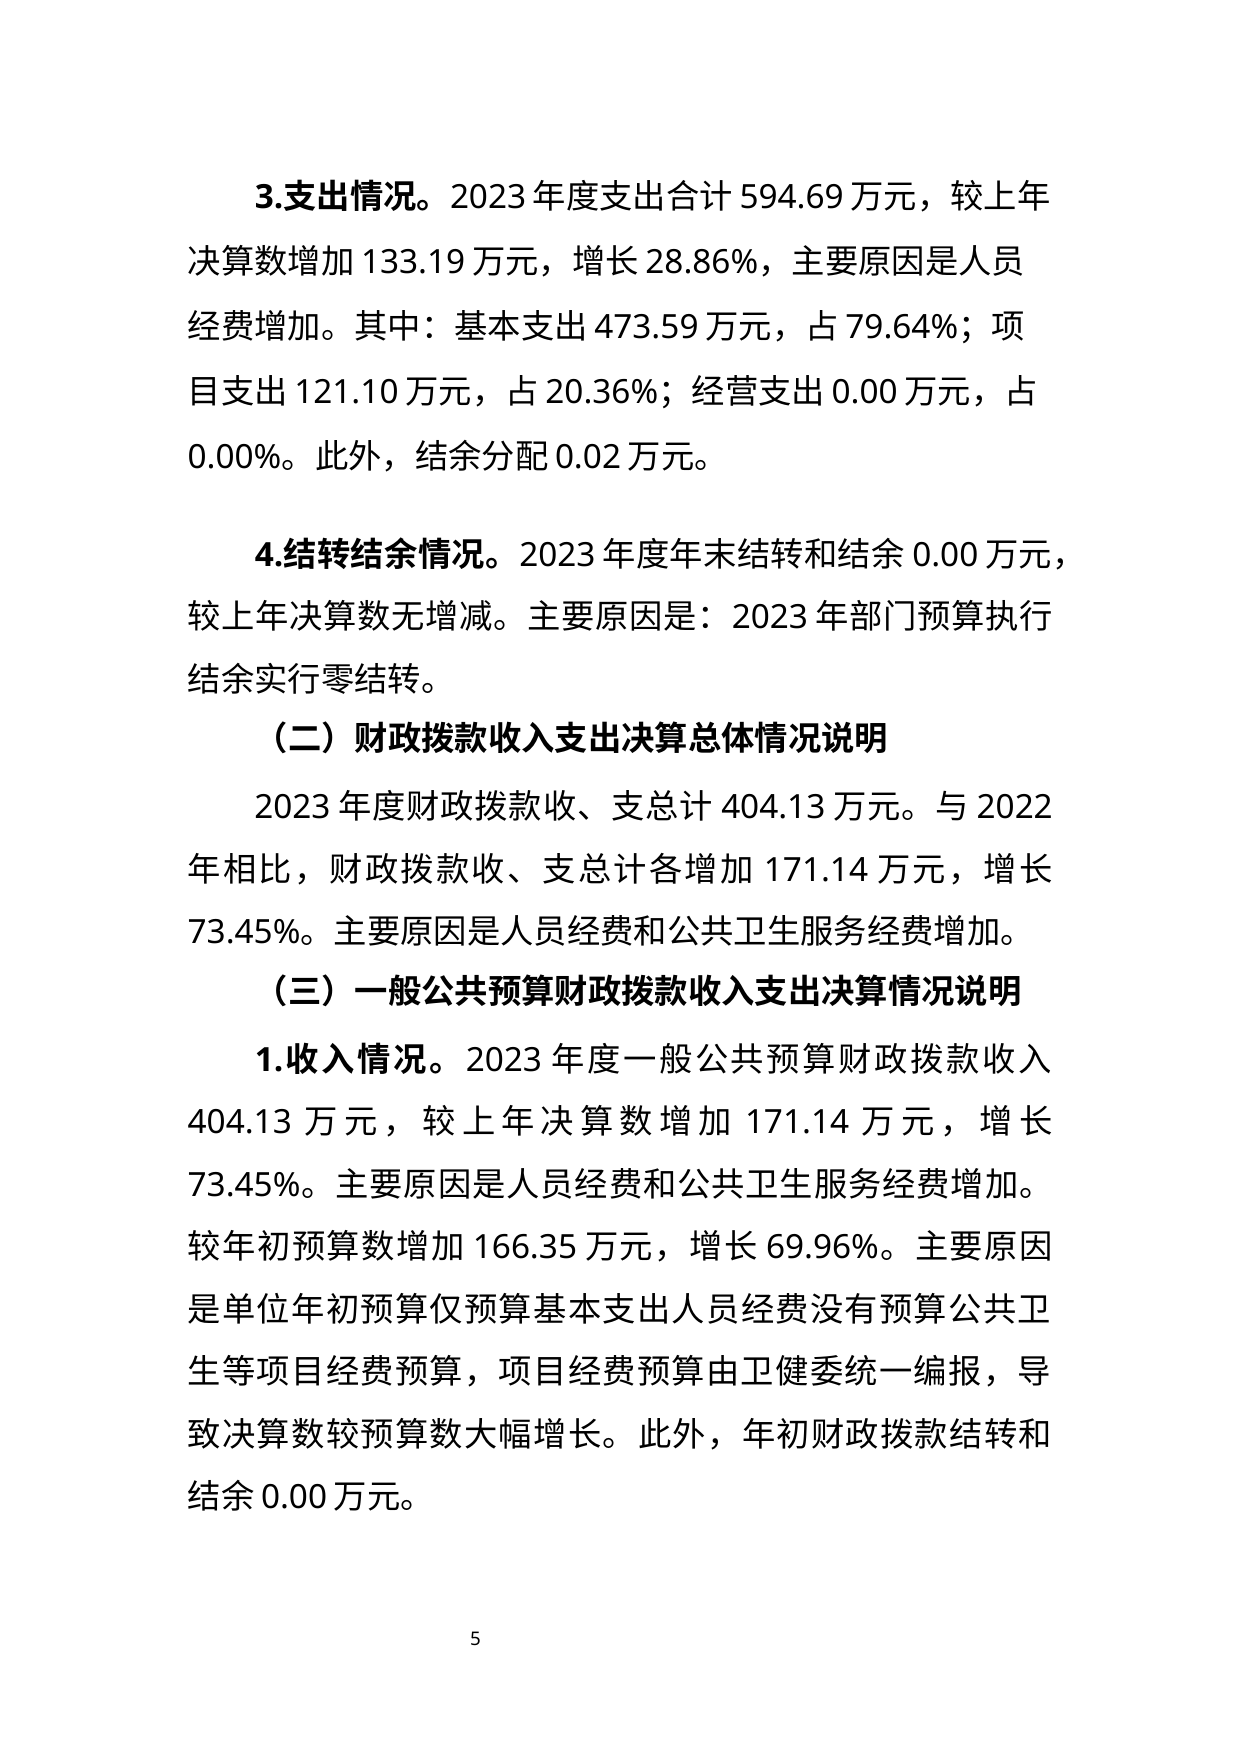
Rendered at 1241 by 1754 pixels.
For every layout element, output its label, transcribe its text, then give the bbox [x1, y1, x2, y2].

text （三）一般公共预算财政拨款收入支出决算情况说明 [187, 956, 1053, 1021]
text 2023年度财政拨款收、支总计404.13万元。与2022年相比，财政拨款收、支总计各增加171.14万元，增长73.45%。主要原因是人员经费和公共卫生服务经费增加。 [187, 769, 1053, 956]
text 3.支出情况。2023年度支出合计594.69万元，较上年决算数增加133.19万元，增长28.86%，主要原因是人员经费增加。其中：基本支出473.59万元，占79.64%；项目支出121.10万元，占20.36%；经营支出0.00万元，占0.00%。此外，结余分配0.02万元。 [187, 162, 1053, 487]
text 4.结转结余情况。2023年度年末结转和结余0.00万元，较上年决算数无增减。主要原因是：2023年部门预算执行结余实行零结转。 [187, 516, 1053, 704]
text 1.收入情况。2023年度一般公共预算财政拨款收入404.13万元，较上年决算数增加171.14万元，增长73.45%。主要原因是人员经费和公共卫生服务经费增加。较年初预算数增加166.35万元，增长69.96%。主要原因是单位年初预算仅预算基本支出人员经费没有预算公共卫生等项目经费预算，项目经费预算由卫健委统一编报，导致决算数较预算数大幅增长。此外，年初财政拨款结转和结余0.00万元。 [187, 1021, 1053, 1521]
text （二）财政拨款收入支出决算总体情况说明 [187, 704, 1053, 769]
